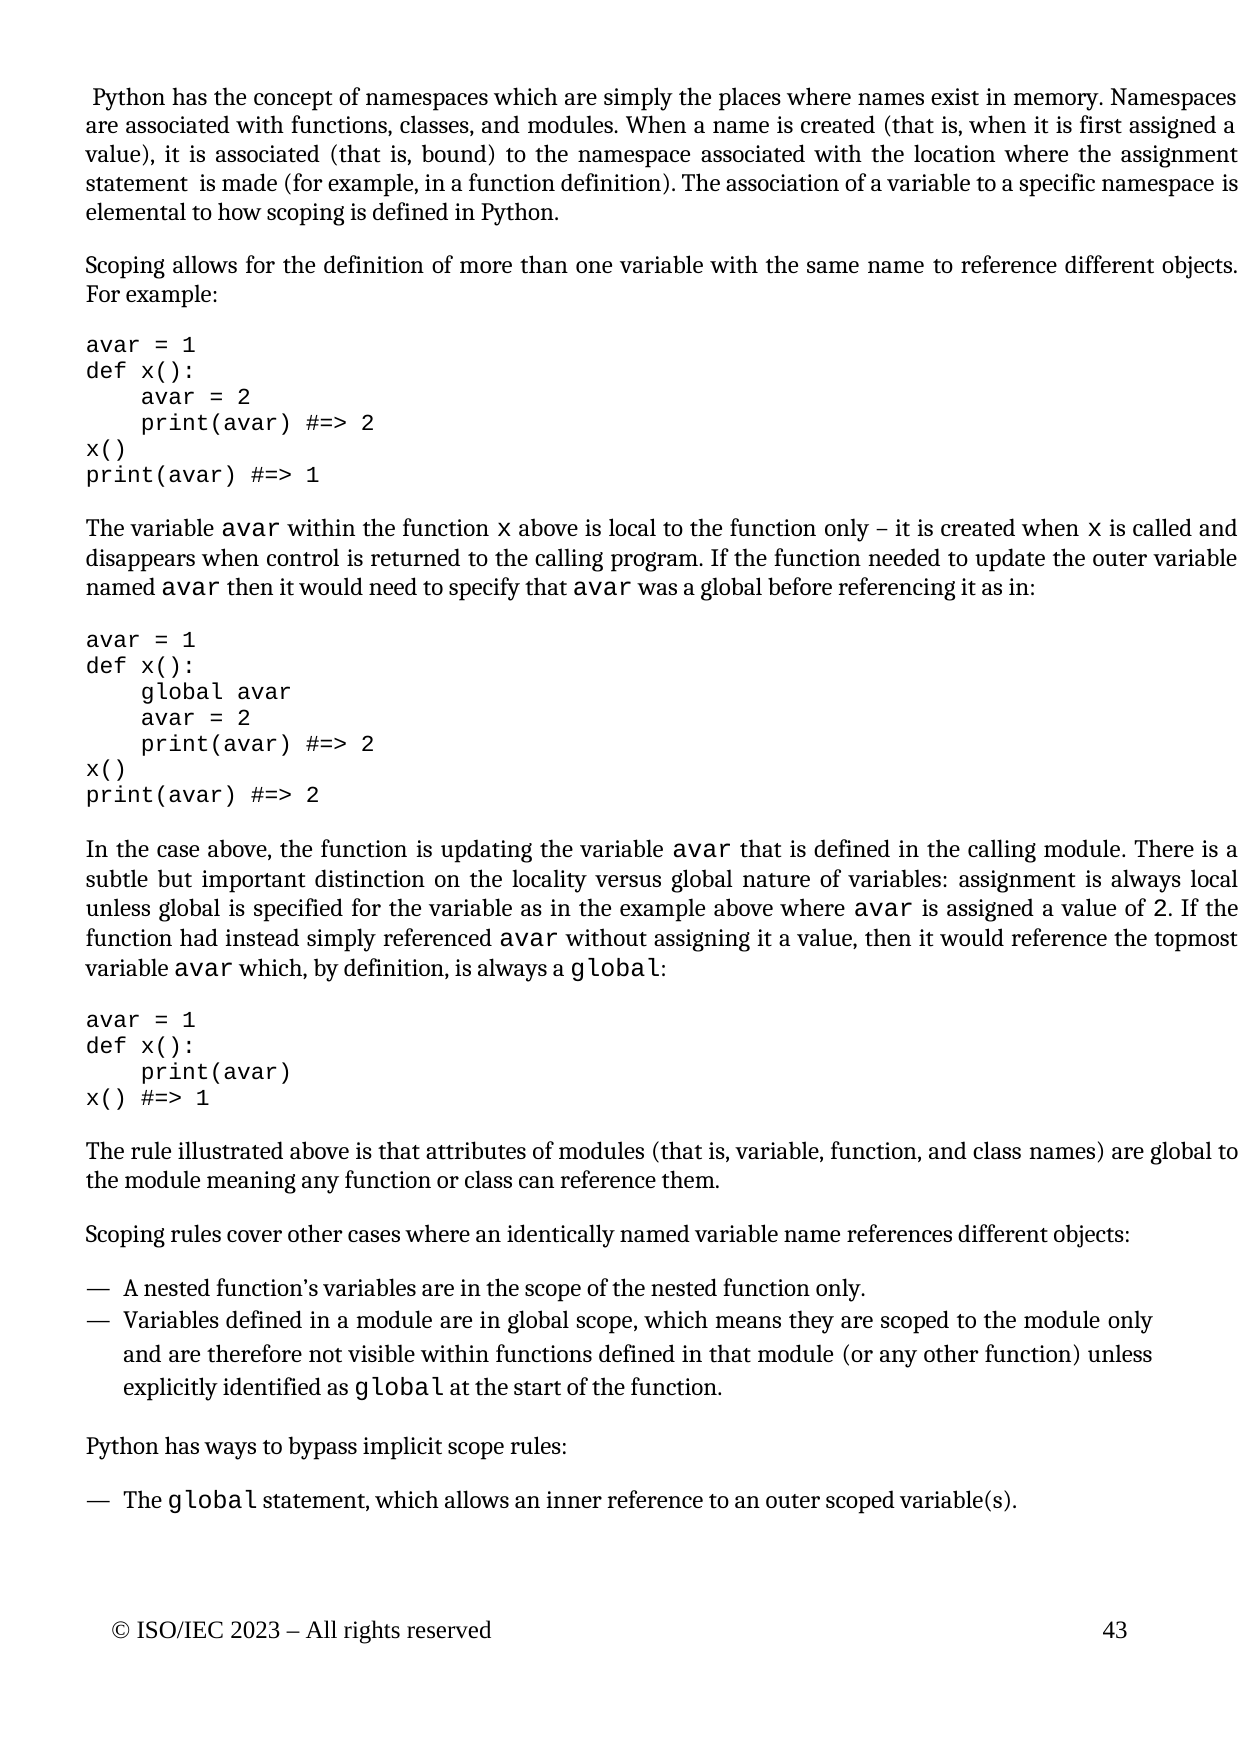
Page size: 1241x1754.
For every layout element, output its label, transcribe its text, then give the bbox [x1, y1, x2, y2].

text print(avar) #=> 2 [86, 732, 1153, 758]
text def x(): [86, 654, 1153, 680]
text x() [86, 758, 1153, 784]
text x() #=> 1 [86, 1086, 1153, 1112]
text avar = 2 [86, 386, 1153, 412]
text Scoping allows for the definition of more than one variable with the same name to reference different objects. For example: [86, 251, 1238, 309]
text Python has ways to bypass implicit scope rules: [86, 1432, 1238, 1461]
text A nested function’s variables are in the scope of the nested function only. [86, 1273, 1153, 1302]
text Scoping rules cover other cases where an identically named variable name references different objects: [86, 1220, 1238, 1248]
text The variable avar within the function x above is local to the function only – it is created when x is called and disappears when control is returned to the calling program. If the function needed to update the outer variable named avar then it would need to specify that avar was a global before referencing it as in: [86, 514, 1238, 603]
text def x(): [86, 360, 1153, 386]
text avar = 1 [86, 628, 1153, 654]
text x() [86, 437, 1153, 463]
text print(avar) [86, 1060, 1153, 1086]
text avar = 1 [86, 1008, 1153, 1034]
text Variables defined in a module are in global scope, which means they are scoped to the module only and are therefore not visible within functions defined in that module (or any other function) unless explicitly identified as global at the start of the function. [86, 1306, 1153, 1402]
text Python has the concept of namespaces which are simply the places where names exist in memory. Namespaces are associated with functions, classes, and modules. When a name is created (that is, when it is first assigned a value), it is associated (that is, bound) to the namespace associated with the location where the assignment statement is made (for example, in a function definition). The association of a variable to a specific namespace is elemental to how scoping is defined in Python. [86, 82, 1238, 226]
text In the case above, the function is updating the variable avar that is defined in the calling module. There is a subtle but important distinction on the locality versus global nature of variables: assignment is always local unless global is specified for the variable as in the example above where avar is assigned a value of 2. If the function had instead simply referenced avar without assigning it a value, then it would reference the topmost variable avar which, by definition, is always a global: [86, 835, 1238, 983]
text avar = 1 [86, 334, 1153, 360]
text The global statement, which allows an inner reference to an outer scoped variable(s). [86, 1486, 1153, 1516]
text def x(): [86, 1034, 1153, 1060]
text avar = 2 [86, 706, 1153, 732]
text print(avar) #=> 2 [86, 784, 1153, 810]
text The rule illustrated above is that attributes of modules (that is, variable, function, and class names) are global to the module meaning any function or class can reference them. [86, 1137, 1238, 1195]
text print(avar) #=> 2 [86, 412, 1153, 437]
text print(avar) #=> 1 [86, 463, 1153, 489]
text global avar [86, 680, 1153, 706]
